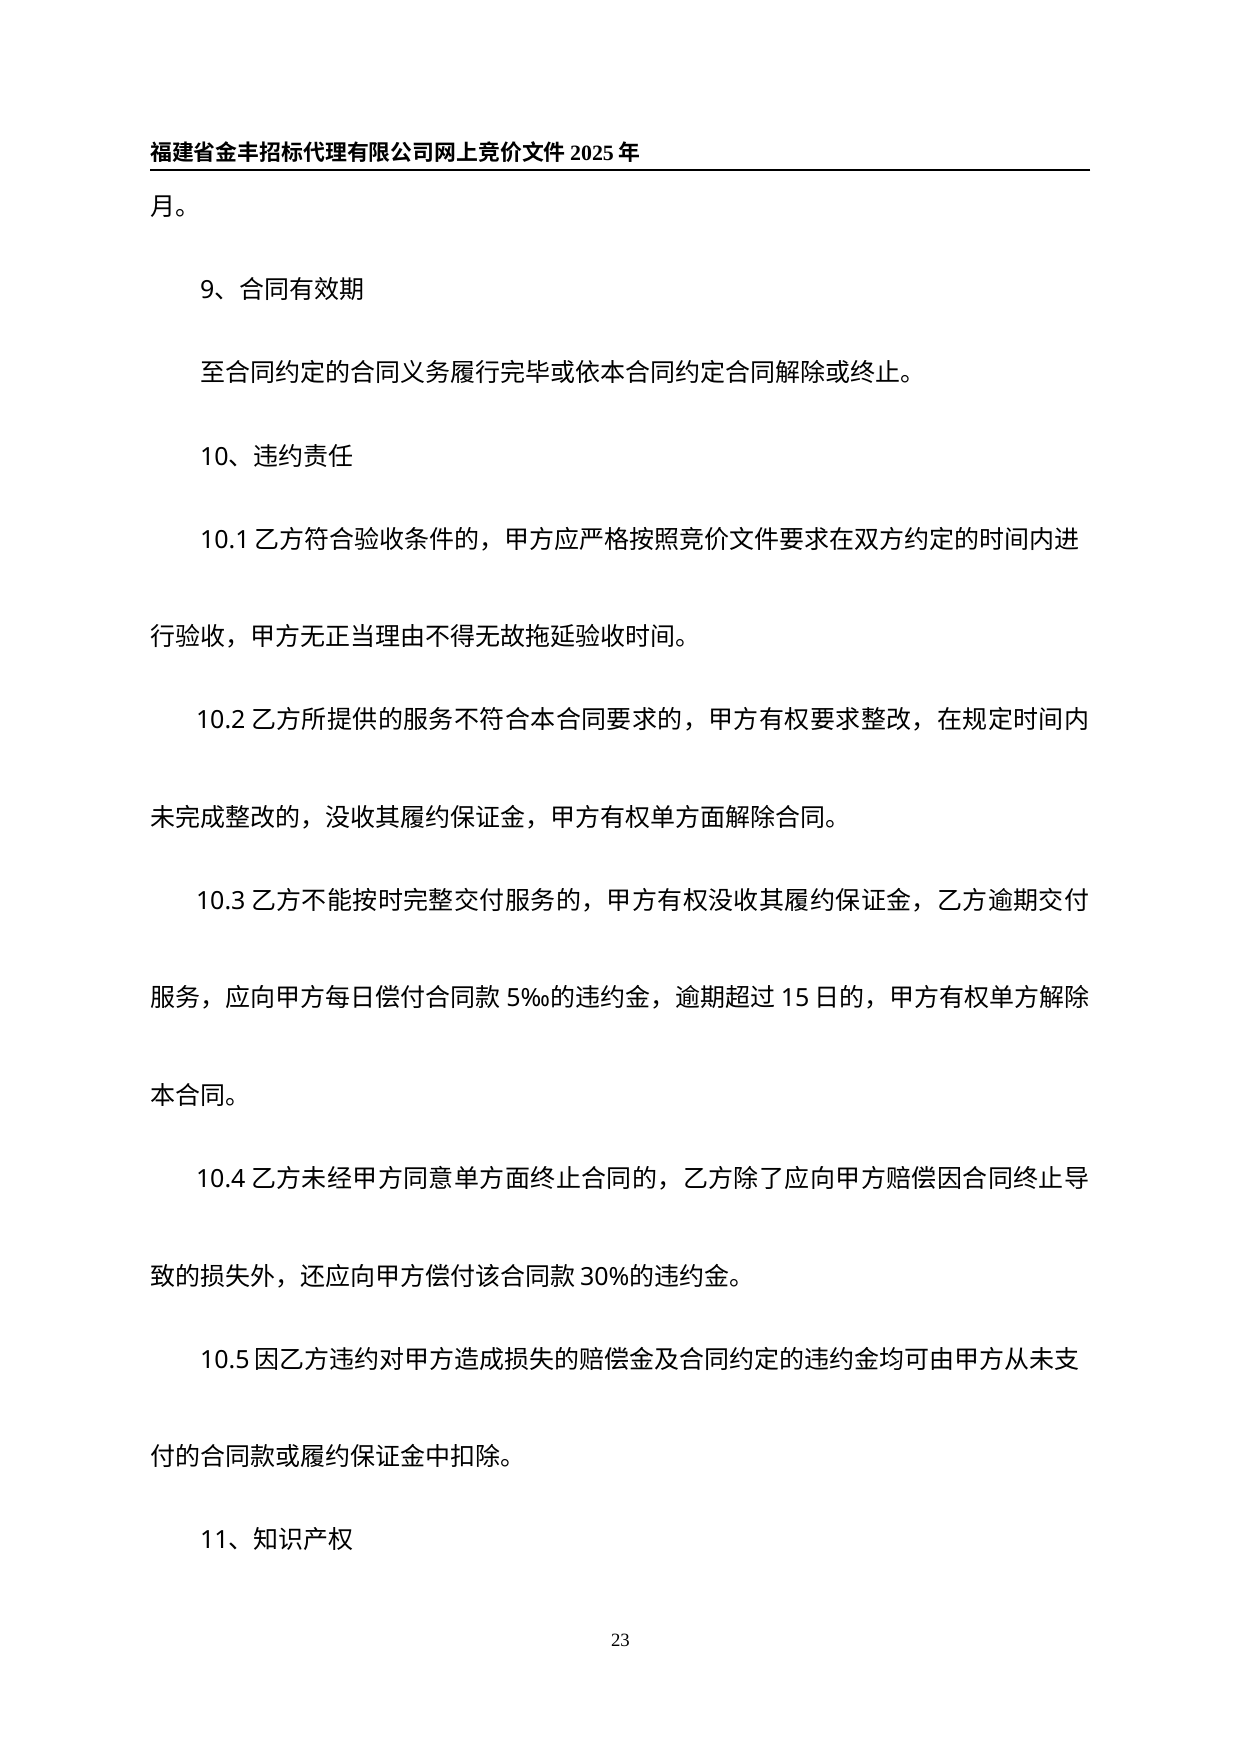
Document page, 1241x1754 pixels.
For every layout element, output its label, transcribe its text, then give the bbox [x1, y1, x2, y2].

text 10.2乙方所提供的服务不符合本合同要求的，甲方有权要求整改，在规定时间内未完成整改的，没收其履约保证金，甲方有权单方面解除合同。 [150, 685, 1090, 848]
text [150, 172, 1090, 237]
text 10、违约责任 [150, 422, 1090, 487]
text 10.4乙方未经甲方同意单方面终止合同的，乙方除了应向甲方赔偿因合同终止导致的损失外，还应向甲方偿付该合同款30%的违约金。 [150, 1144, 1090, 1307]
text 9、合同有效期 [150, 255, 1090, 320]
text 至合同约定的合同义务履行完毕或依本合同约定合同解除或终止。 [150, 338, 1090, 403]
text 10.3乙方不能按时完整交付服务的，甲方有权没收其履约保证金，乙方逾期交付服务，应向甲方每日偿付合同款5‰的违约金，逾期超过15日的，甲方有权单方解除本合同。 [150, 866, 1090, 1126]
text 10.5因乙方违约对甲方造成损失的赔偿金及合同约定的违约金均可由甲方从未支付的合同款或履约保证金中扣除。 [150, 1325, 1090, 1487]
text 11、知识产权 [150, 1505, 1090, 1570]
text 10.1乙方符合验收条件的，甲方应严格按照竞价文件要求在双方约定的时间内进行验收，甲方无正当理由不得无故拖延验收时间。 [150, 505, 1090, 667]
